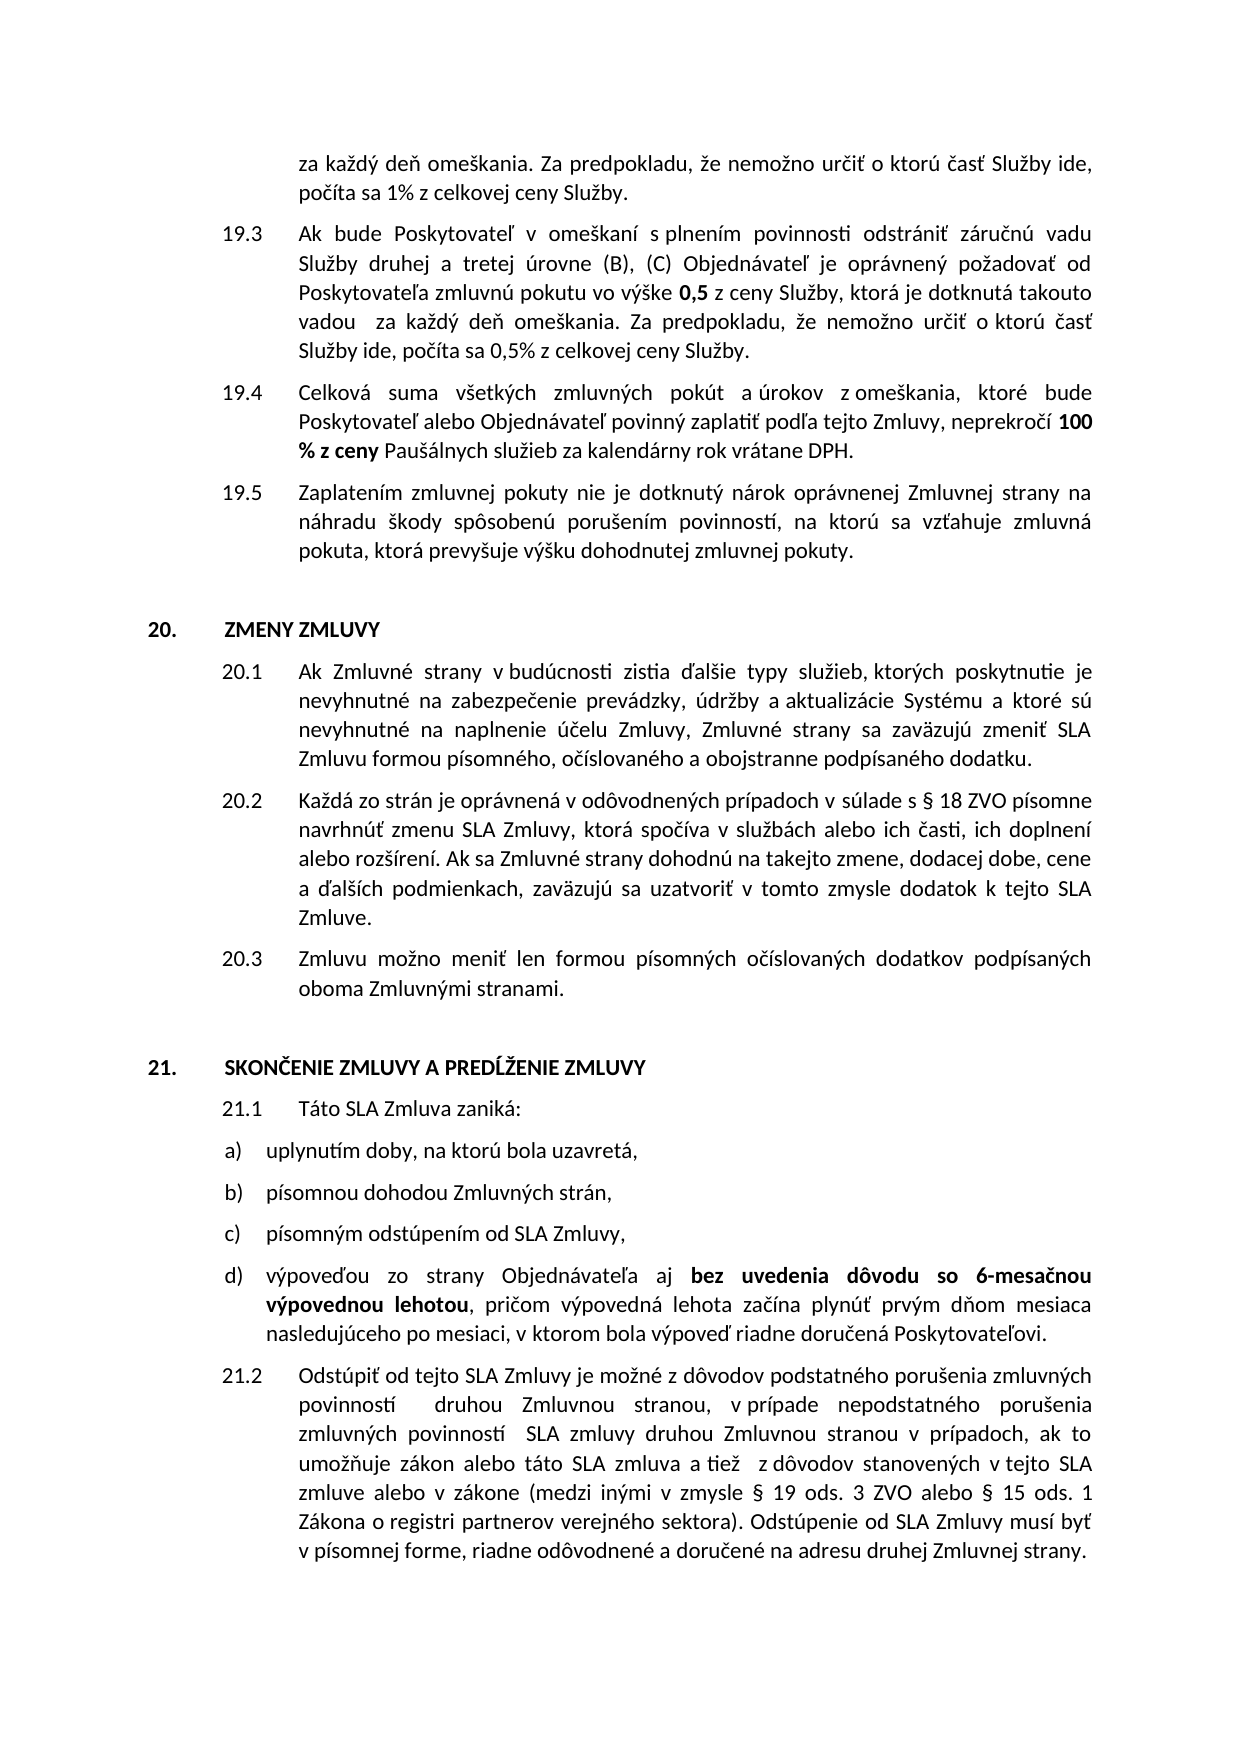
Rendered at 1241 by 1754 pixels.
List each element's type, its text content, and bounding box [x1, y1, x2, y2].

text Táto SLA Zmluva zaniká: [222, 1093, 1093, 1123]
list písomnou dohodou Zmluvných strán, [224, 1177, 1093, 1206]
text Celková suma všetkých zmluvných pokút a úrokov z omeškania, ktoré bude Poskytovateľ alebo Objednávateľ povinný zaplatiť podľa tejto Zmluvy, neprekročí 100 % z ceny Paušálnych služieb za kalendárny rok vrátane DPH. [222, 377, 1093, 464]
text SKONČENIE ZMLUVY A PREDĹŽENIE ZMLUVY [148, 1052, 1093, 1081]
text Ak bude Poskytovateľ v omeškaní s plnením povinnosti odstrániť záručnú vadu Služby druhej a tretej úrovne (B), (C) Objednávateľ je oprávnený požadovať od Poskytovateľa zmluvnú pokutu vo výške 0,5 z ceny Služby, ktorá je dotknutá takouto vadou za každý deň omeškania. Za predpokladu, že nemožno určiť o ktorú časť Služby ide, počíta sa 0,5% z celkovej ceny Služby. [222, 218, 1093, 364]
list písomným odstúpením od SLA Zmluvy, [224, 1218, 1093, 1248]
text Každá zo strán je oprávnená v odôvodnených prípadoch v súlade s § 18 ZVO písomne navrhnúť zmenu SLA Zmluvy, ktorá spočíva v službách alebo ich časti, ich doplnení alebo rozšírení. Ak sa Zmluvné strany dohodnú na takejto zmene, dodacej dobe, cene a ďalších podmienkach, zaväzujú sa uzatvoriť v tomto zmysle dodatok k tejto SLA Zmluve. [222, 785, 1093, 931]
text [222, 148, 1093, 206]
text Ak Zmluvné strany v budúcnosti zistia ďalšie typy služieb, ktorých poskytnutie je nevyhnutné na zabezpečenie prevádzky, údržby a aktualizácie Systému a ktoré sú nevyhnutné na naplnenie účelu Zmluvy, Zmluvné strany sa zaväzujú zmeniť SLA Zmluvu formou písomného, očíslovaného a obojstranne podpísaného dodatku. [222, 656, 1093, 773]
list výpoveďou zo strany Objednávateľa aj bez uvedenia dôvodu so 6-mesačnou výpovednou lehotou, pričom výpovedná lehota začína plynúť prvým dňom mesiaca nasledujúceho po mesiaci, v ktorom bola výpoveď riadne doručená Poskytovateľovi. [224, 1260, 1093, 1348]
text Zaplatením zmluvnej pokuty nie je dotknutý nárok oprávnenej Zmluvnej strany na náhradu škody spôsobenú porušením povinností, na ktorú sa vzťahuje zmluvná pokuta, ktorá prevyšuje výšku dohodnutej zmluvnej pokuty. [222, 477, 1093, 564]
text Zmluvu možno meniť len formou písomných očíslovaných dodatkov podpísaných oboma Zmluvnými stranami. [222, 943, 1093, 1002]
text ZMENY ZMLUVY [148, 614, 1093, 643]
list uplynutím doby, na ktorú bola uzavretá, [224, 1135, 1093, 1164]
text Odstúpiť od tejto SLA Zmluvy je možné z dôvodov podstatného porušenia zmluvných povinností druhou Zmluvnou stranou, v prípade nepodstatného porušenia zmluvných povinností SLA zmluvy druhou Zmluvnou stranou v prípadoch, ak to umožňuje zákon alebo táto SLA zmluva a tiež z dôvodov stanovených v tejto SLA zmluve alebo v zákone (medzi inými v zmysle § 19 ods. 3 ZVO alebo § 15 ods. 1 Zákona o registri partnerov verejného sektora). Odstúpenie od SLA Zmluvy musí byť v písomnej forme, riadne odôvodnené a doručené na adresu druhej Zmluvnej strany. [222, 1360, 1093, 1564]
